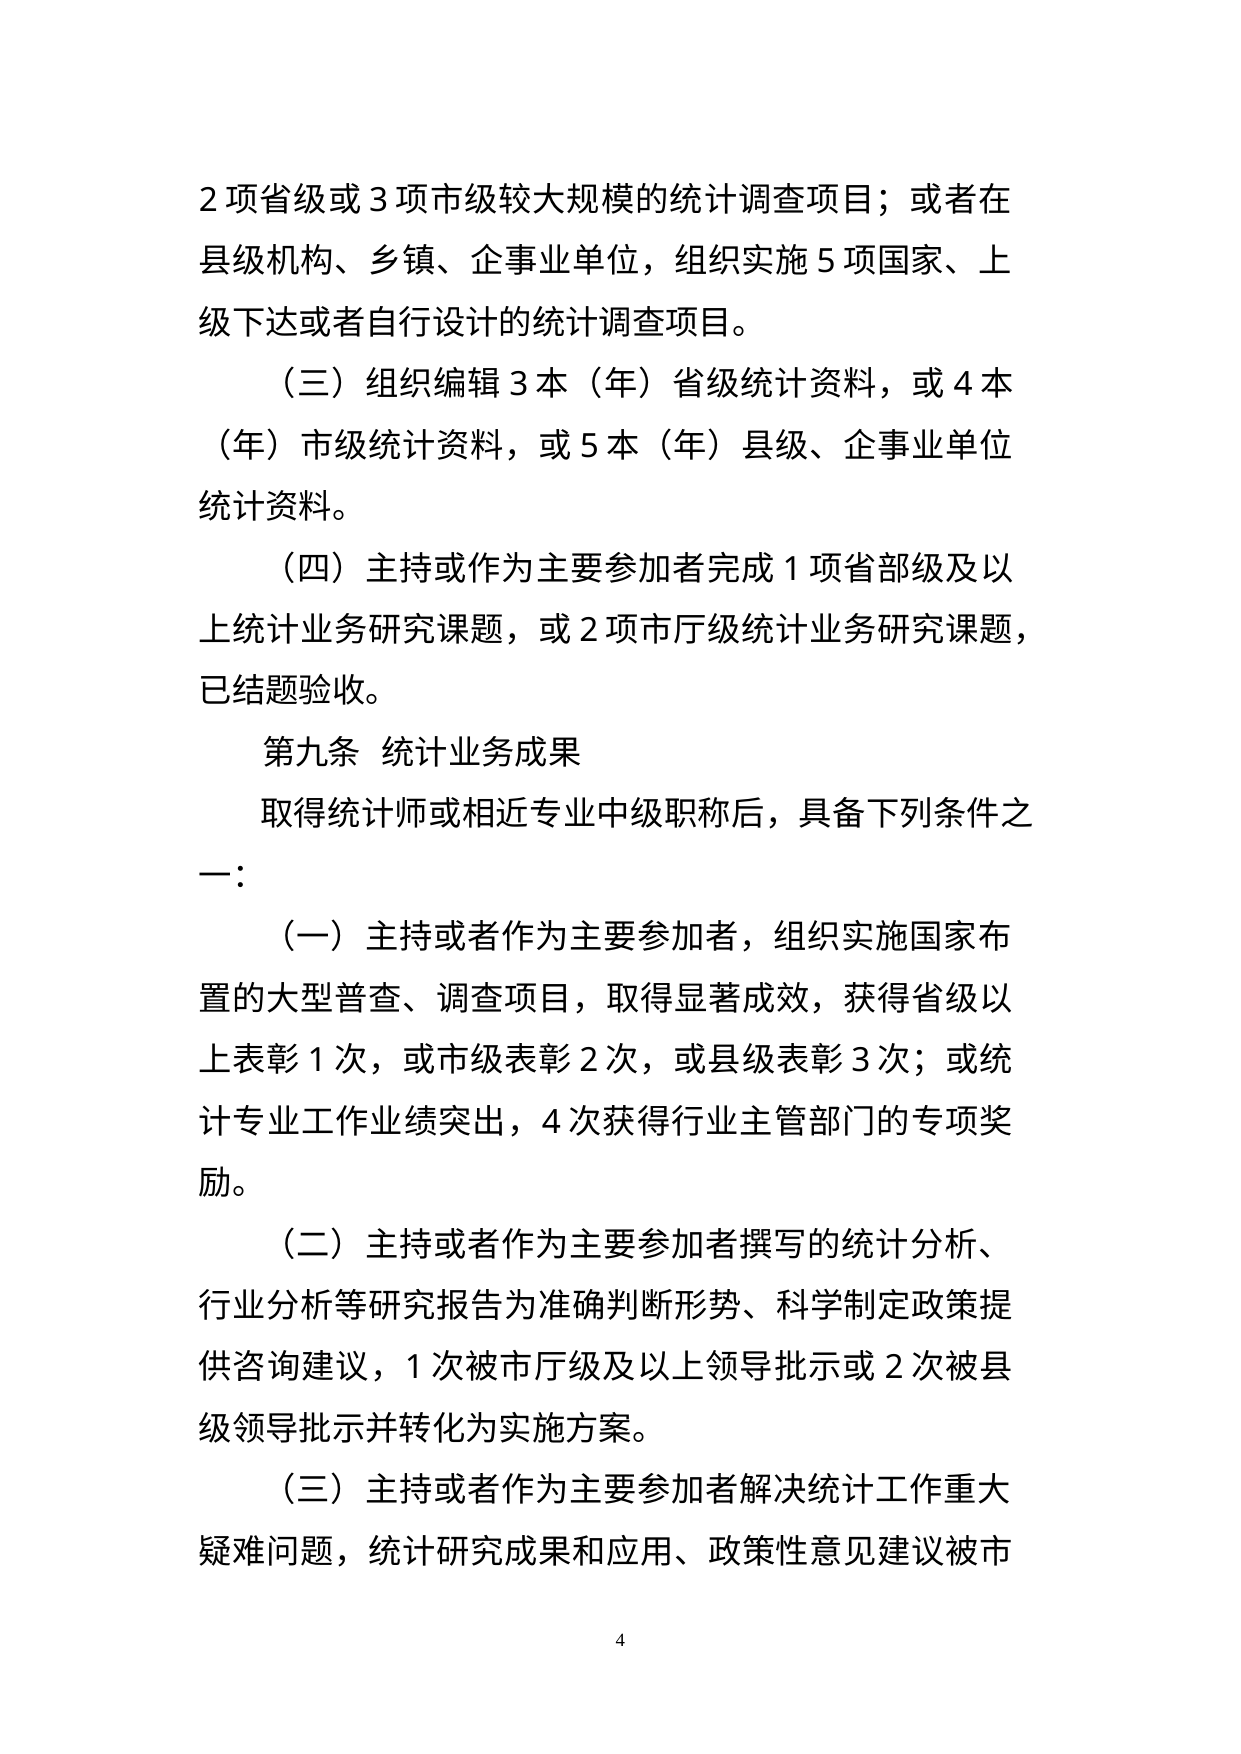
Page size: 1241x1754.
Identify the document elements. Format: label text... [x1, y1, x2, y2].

text （四）主持或作为主要参加者完成1项省部级及以上统计业务研究课题，或2项市厅级统计业务研究课题，已结题验收。 [198, 531, 1013, 715]
text （三）组织编辑3本（年）省级统计资料，或4本（年）市级统计资料，或5本（年）县级、企事业单位统计资料。 [198, 346, 1013, 531]
text （一）主持或者作为主要参加者，组织实施国家布置的大型普查、调查项目，取得显著成效，获得省级以上表彰1次，或市级表彰2次，或县级表彰3次；或统计专业工作业绩突出，4次获得行业主管部门的专项奖励。 [198, 899, 1013, 1207]
text 取得统计师或相近专业中级职称后，具备下列条件之一： [198, 777, 1034, 899]
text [198, 1453, 1013, 1576]
text 第九条 统计业务成果 [198, 715, 1012, 777]
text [198, 162, 1012, 346]
text （二）主持或者作为主要参加者撰写的统计分析、行业分析等研究报告为准确判断形势、科学制定政策提供咨询建议，1次被市厅级及以上领导批示或2次被县级领导批示并转化为实施方案。 [198, 1207, 1013, 1453]
